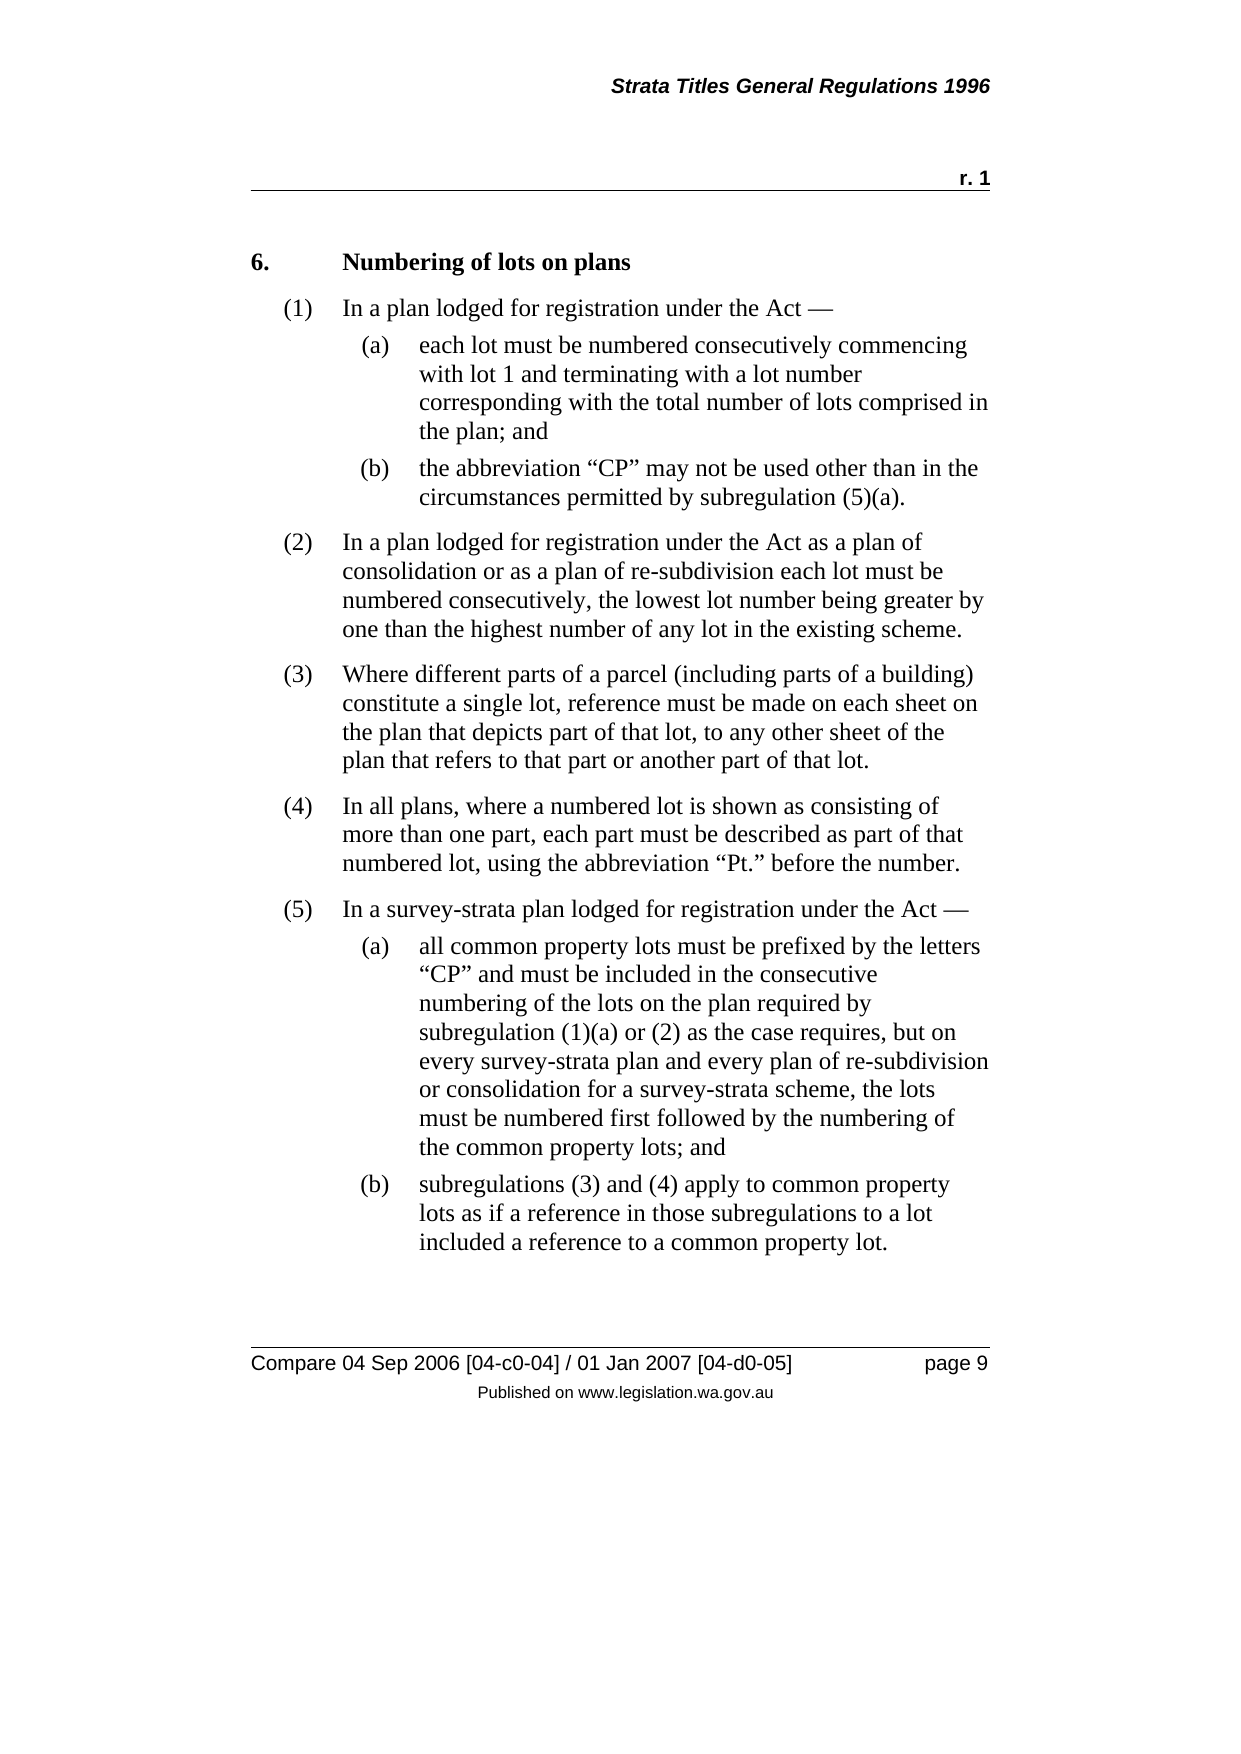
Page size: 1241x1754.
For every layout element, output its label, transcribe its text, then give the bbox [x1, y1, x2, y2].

text (a) all common property lots must be prefixed by the letters “CP” and must be included in the consecutive numbering of the lots on the plan required by subregulation (1)(a) or (2) as the case requires, but on every survey-strata plan and every plan of re-subdivision or consolidation for a survey-strata scheme, the lots must be numbered first followed by the numbering of the common property lots; and [251, 931, 990, 1161]
subtitle 6. Numbering of lots on plans [251, 247, 990, 276]
text (a) each lot must be numbered consecutively commencing with lot 1 and terminating with a lot number corresponding with the total number of lots comprised in the plan; and [251, 330, 990, 445]
text (3) Where different parts of a parcel (including parts of a building) constitute a single lot, reference must be made on each sheet on the plan that depicts part of that lot, to any other sheet of the plan that refers to that part or another part of that lot. [251, 659, 990, 774]
text (b) the abbreviation “CP” may not be used other than in the circumstances permitted by subregulation (5)(a). [251, 453, 990, 511]
text (2) In a plan lodged for registration under the Act as a plan of consolidation or as a plan of re-subdivision each lot must be numbered consecutively, the lowest lot number being greater by one than the highest number of any lot in the existing scheme. [251, 527, 990, 642]
text (b) subregulations (3) and (4) apply to common property lots as if a reference in those subregulations to a lot included a reference to a common property lot. [251, 1169, 990, 1255]
text (5) In a survey-strata plan lodged for registration under the Act — [251, 894, 990, 922]
text (4) In all plans, where a numbered lot is shown as consisting of more than one part, each part must be described as part of that numbered lot, using the abbreviation “Pt.” before the number. [251, 791, 990, 877]
text (1) In a plan lodged for registration under the Act — [251, 293, 990, 322]
